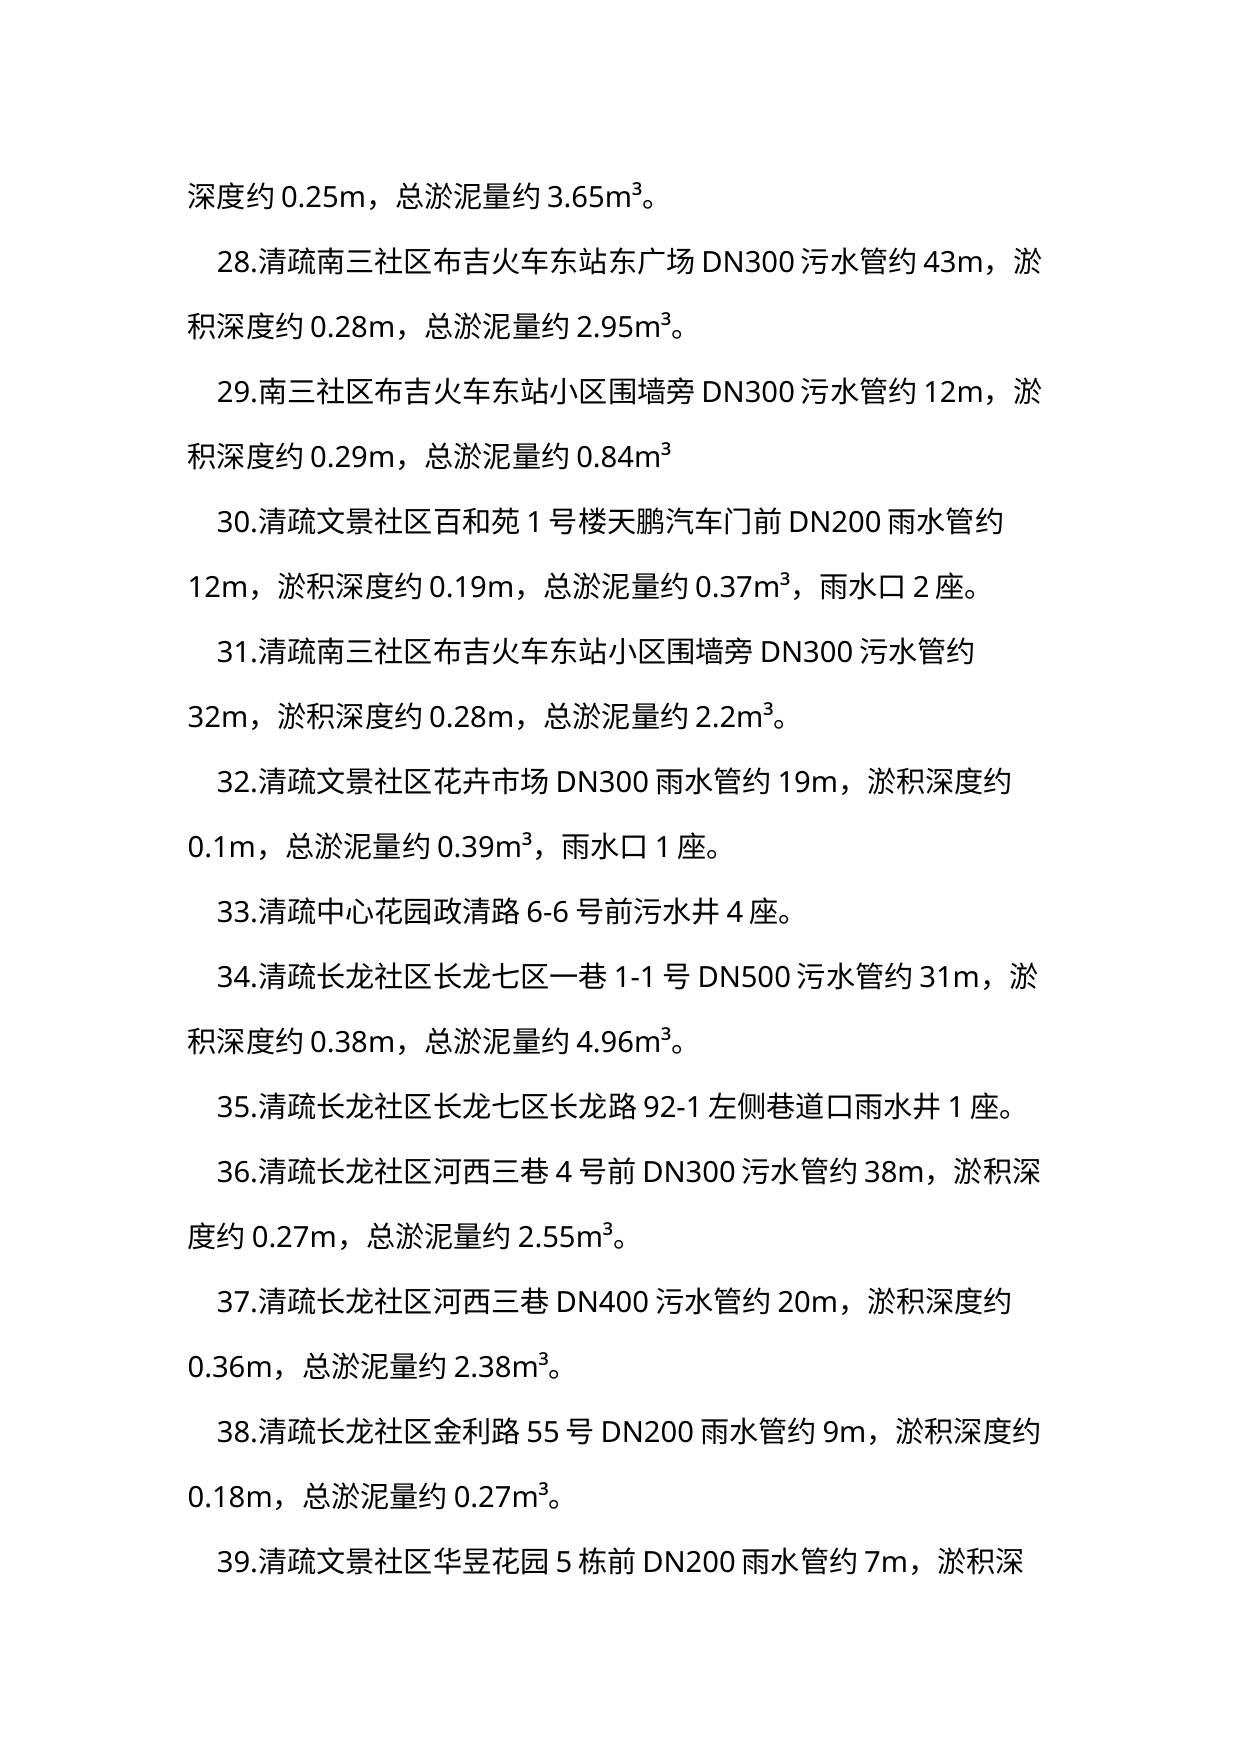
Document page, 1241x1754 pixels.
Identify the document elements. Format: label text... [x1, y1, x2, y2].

text 30.清疏文景社区百和苑1号楼天鹏汽车门前DN200雨水管约12m，淤积深度约0.19m，总淤泥量约0.37m³，雨水口2座。 [187, 487, 1053, 617]
text 38.清疏长龙社区金利路55号DN200雨水管约9m，淤积深度约0.18m，总淤泥量约0.27m³。 [187, 1397, 1053, 1527]
text 34.清疏长龙社区长龙七区一巷1-1号DN500污水管约31m，淤积深度约0.38m，总淤泥量约4.96m³。 [187, 942, 1053, 1072]
text 29.南三社区布吉火车东站小区围墙旁DN300污水管约12m，淤积深度约0.29m，总淤泥量约0.84m³ [187, 357, 1053, 487]
text 32.清疏文景社区花卉市场DN300雨水管约19m，淤积深度约0.1m，总淤泥量约0.39m³，雨水口1座。 [187, 747, 1053, 877]
text 35.清疏长龙社区长龙七区长龙路92-1左侧巷道口雨水井1座。 [187, 1072, 1053, 1137]
text 36.清疏长龙社区河西三巷4号前DN300污水管约38m，淤积深度约0.27m，总淤泥量约2.55m³。 [187, 1137, 1053, 1267]
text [187, 162, 1053, 227]
text 28.清疏南三社区布吉火车东站东广场DN300污水管约43m，淤积深度约0.28m，总淤泥量约2.95m³。 [187, 227, 1053, 357]
text 31.清疏南三社区布吉火车东站小区围墙旁DN300污水管约32m，淤积深度约0.28m，总淤泥量约2.2m³。 [187, 617, 1053, 747]
text 33.清疏中心花园政清路6-6号前污水井4座。 [187, 877, 1053, 942]
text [187, 1527, 1053, 1592]
text 37.清疏长龙社区河西三巷DN400污水管约20m，淤积深度约0.36m，总淤泥量约2.38m³。 [187, 1267, 1053, 1397]
